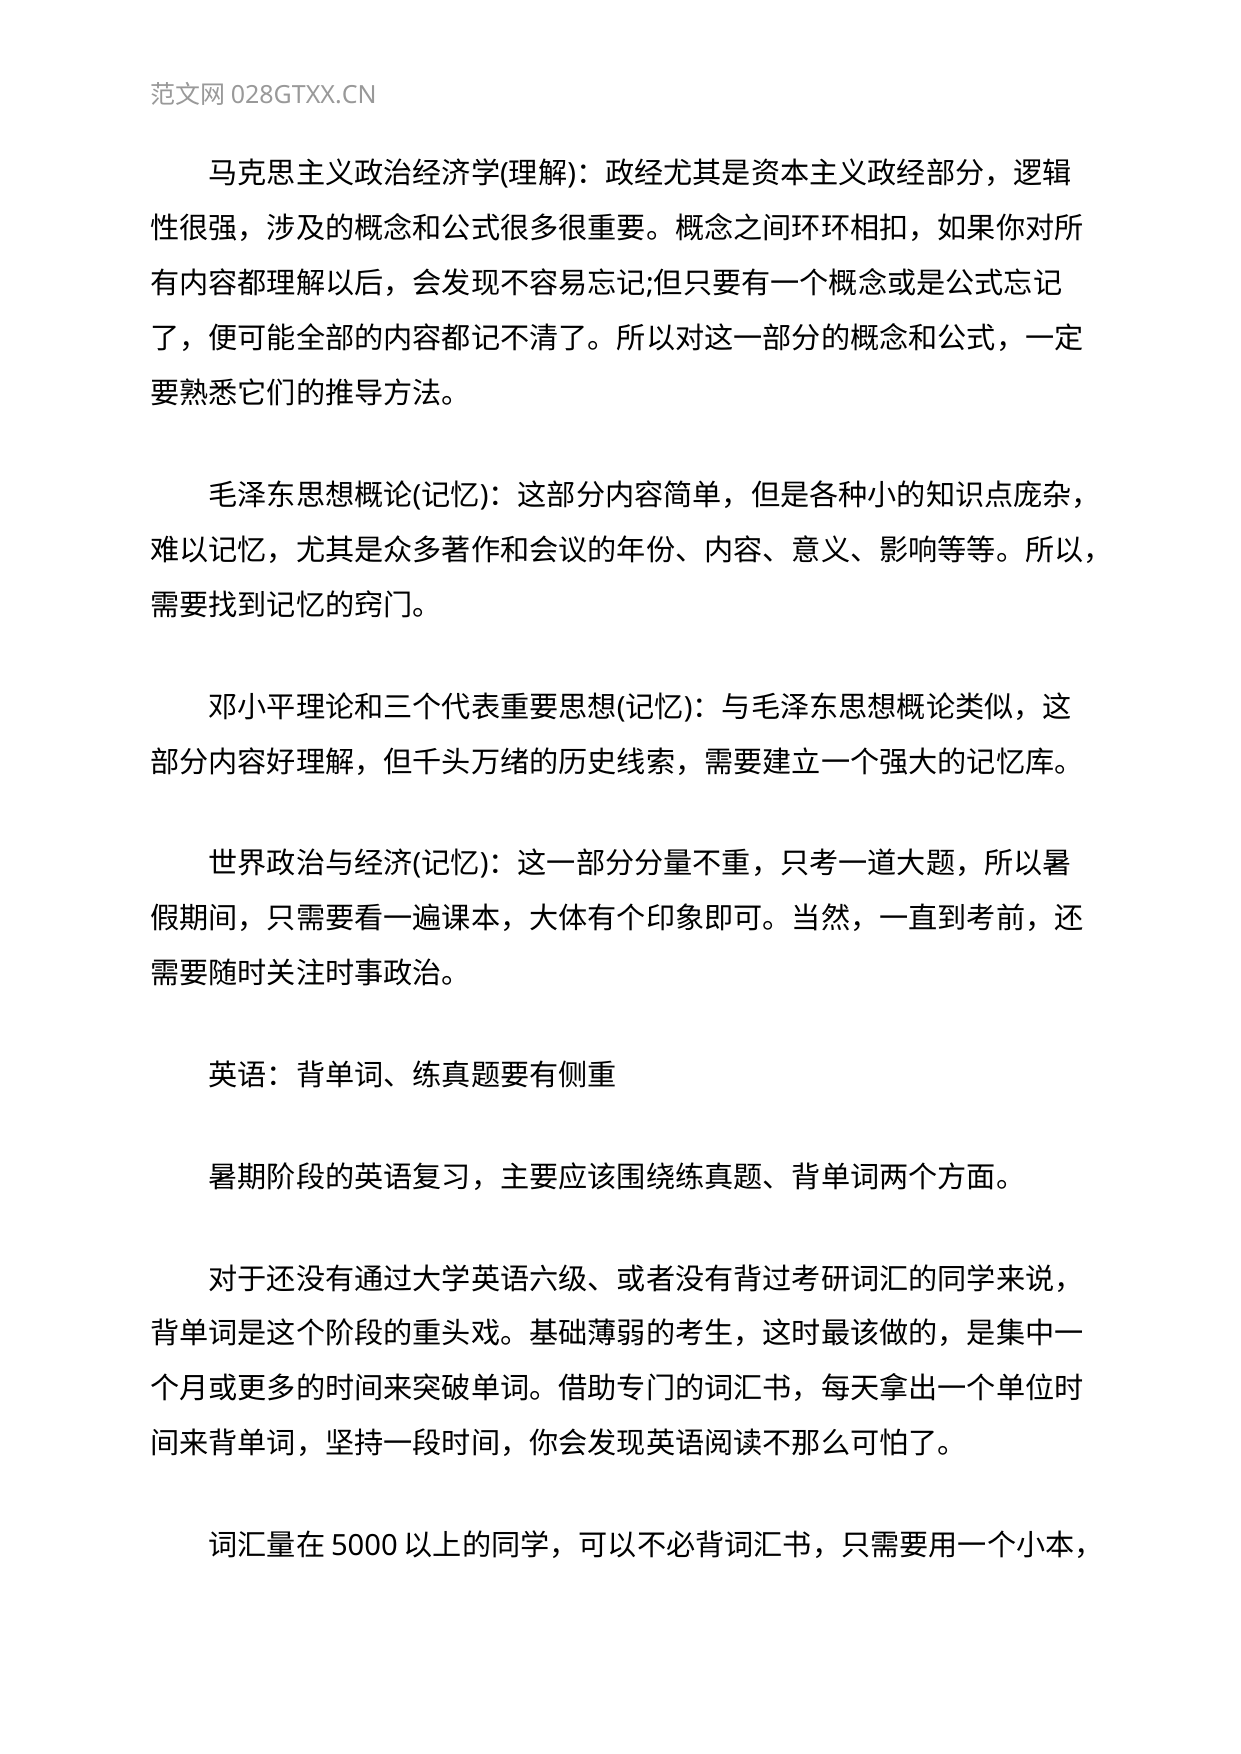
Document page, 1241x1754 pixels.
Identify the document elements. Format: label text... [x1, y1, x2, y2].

text 英语：背单词、练真题要有侧重 [150, 1052, 1090, 1094]
text 世界政治与经济(记忆)：这一部分分量不重，只考一道大题，所以暑假期间，只需要看一遍课本，大体有个印象即可。当然，一直到考前，还需要随时关注时事政治。 [150, 840, 1090, 992]
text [150, 1522, 1090, 1564]
text 邓小平理论和三个代表重要思想(记忆)：与毛泽东思想概论类似，这部分内容好理解，但千头万绪的历史线索，需要建立一个强大的记忆库。 [150, 683, 1090, 781]
text 毛泽东思想概论(记忆)：这部分内容简单，但是各种小的知识点庞杂，难以记忆，尤其是众多著作和会议的年份、内容、意义、影响等等。所以，需要找到记忆的窍门。 [150, 472, 1090, 624]
text 对于还没有通过大学英语六级、或者没有背过考研词汇的同学来说，背单词是这个阶段的重头戏。基础薄弱的考生，这时最该做的，是集中一个月或更多的时间来突破单词。借助专门的词汇书，每天拿出一个单位时间来背单词，坚持一段时间，你会发现英语阅读不那么可怕了。 [150, 1255, 1090, 1462]
text 暑期阶段的英语复习，主要应该围绕练真题、背单词两个方面。 [150, 1153, 1090, 1196]
text 马克思主义政治经济学(理解)：政经尤其是资本主义政经部分，逻辑性很强，涉及的概念和公式很多很重要。概念之间环环相扣，如果你对所有内容都理解以后，会发现不容易忘记;但只要有一个概念或是公式忘记了，便可能全部的内容都记不清了。所以对这一部分的概念和公式，一定要熟悉它们的推导方法。 [150, 150, 1090, 412]
